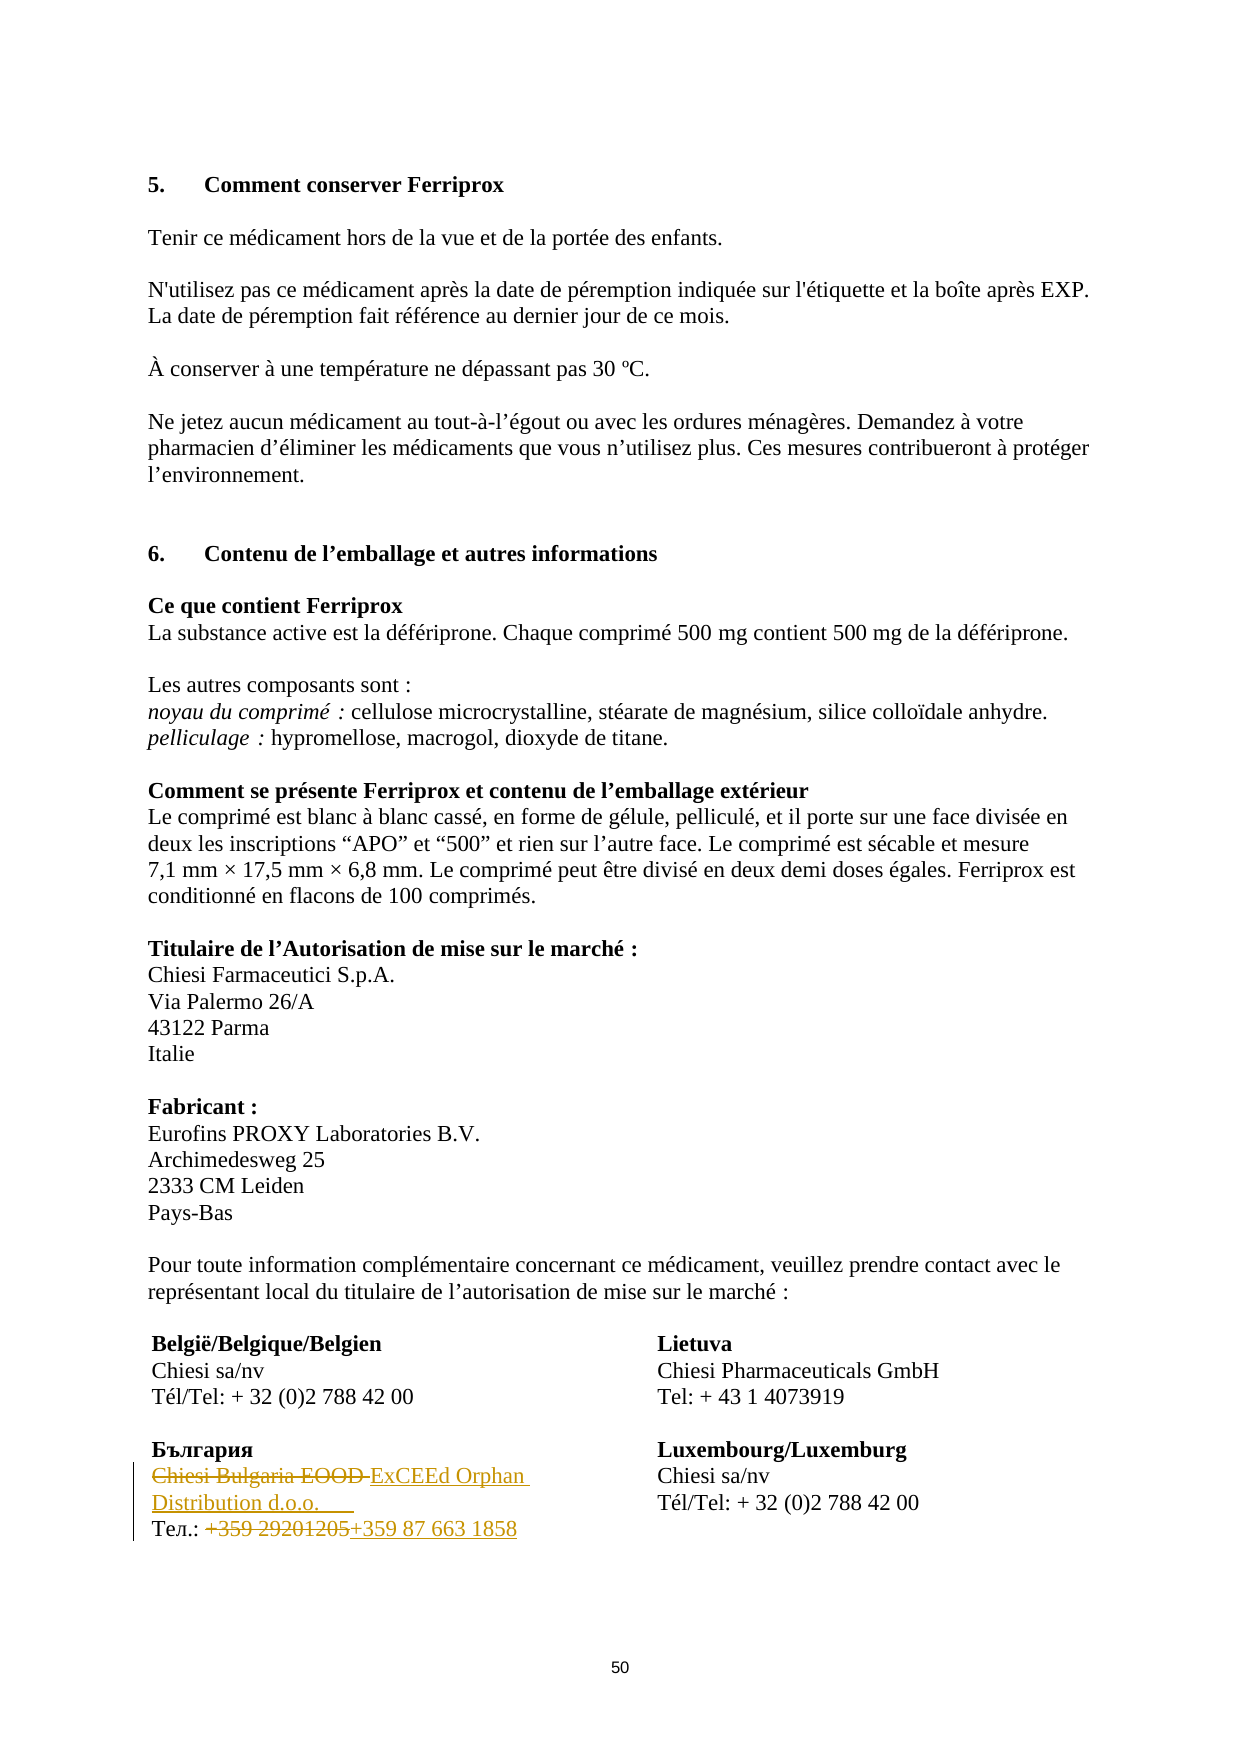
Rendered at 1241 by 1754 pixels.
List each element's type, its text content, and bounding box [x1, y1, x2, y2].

table_cell България Тел.: [140, 1436, 646, 1568]
text La substance active est la défériprone. Chaque comprimé 500 mg contient 500 mg de la défériprone. [148, 619, 1092, 645]
text N'utilisez pas ce médicament après la date de péremption indiquée sur l'étiquette et la boîte après EXP. La date de péremption fait référence au dernier jour de ce mois. [148, 276, 1092, 329]
text Titulaire de l’Autorisation de mise sur le marché : [148, 935, 1092, 961]
text 2333 CM Leiden [148, 1172, 1092, 1199]
text Archimedesweg 25 [148, 1146, 1092, 1172]
text Pour toute information complémentaire concernant ce médicament, veuillez prendre contact avec le représentant local du titulaire de l’autorisation de mise sur le marché : [148, 1251, 1092, 1304]
text Via Palermo 26/A [148, 988, 1092, 1014]
text Chiesi Farmaceutici S.p.A. [148, 961, 1092, 988]
text pelliculage : hypromellose, macrogol, dioxyde de titane. [148, 724, 1092, 751]
list Le comprimé est blanc à blanc cassé, en forme de gélule, pelliculé, et il porte sur une face divisée en deux les inscriptions “APO” et “500” et rien sur l’autre face. Le comprimé est sécable et mesure 7,1 mm × 17,5 mm × 6,8 mm. Le comprimé peut être divisé en deux demi doses égales. Ferriprox est conditionné en flacons de 100 comprimés. [148, 803, 1092, 909]
list Comment se présente Ferriprox et contenu de l’emballage extérieur [148, 777, 1092, 803]
text Tenir ce médicament hors de la vue et de la portée des enfants. [148, 223, 1092, 250]
text Italie [148, 1041, 1092, 1067]
table_header Lietuva Chiesi Pharmaceuticals GmbH Tel: + 43 1 4073919 [646, 1330, 1153, 1436]
text Ne jetez aucun médicament au tout-à-l’égout ou avec les ordures ménagères. Demandez à votre pharmacien d’éliminer les médicaments que vous n’utilisez plus. Ces mesures contribueront à protéger l’environnement. [148, 408, 1092, 487]
text 6. Contenu de l’emballage et autres informations [148, 540, 1092, 566]
text Fabricant : [148, 1093, 1092, 1119]
text 43122 Parma [148, 1014, 1092, 1041]
table_cell Luxembourg/Luxemburg Chiesi sa/nv Tél/Tel: + 32 (0)2 788 42 00 [646, 1436, 1153, 1568]
text Les autres composants sont : [148, 672, 1092, 698]
text noyau du comprimé : cellulose microcrystalline, stéarate de magnésium, silice colloïdale anhydre. [148, 698, 1092, 724]
text Eurofins PROXY Laboratories B.V. [148, 1119, 1092, 1146]
text Ce que contient Ferriprox [148, 592, 1092, 619]
text À conserver à une température ne dépassant pas 30 ºC. [148, 355, 1092, 382]
text 5. Comment conserver Ferriprox [148, 171, 1092, 197]
text Pays-Bas [148, 1199, 1092, 1225]
table_header België/Belgique/Belgien Chiesi sa/nv Tél/Tel: + 32 (0)2 788 42 00 [140, 1330, 646, 1436]
